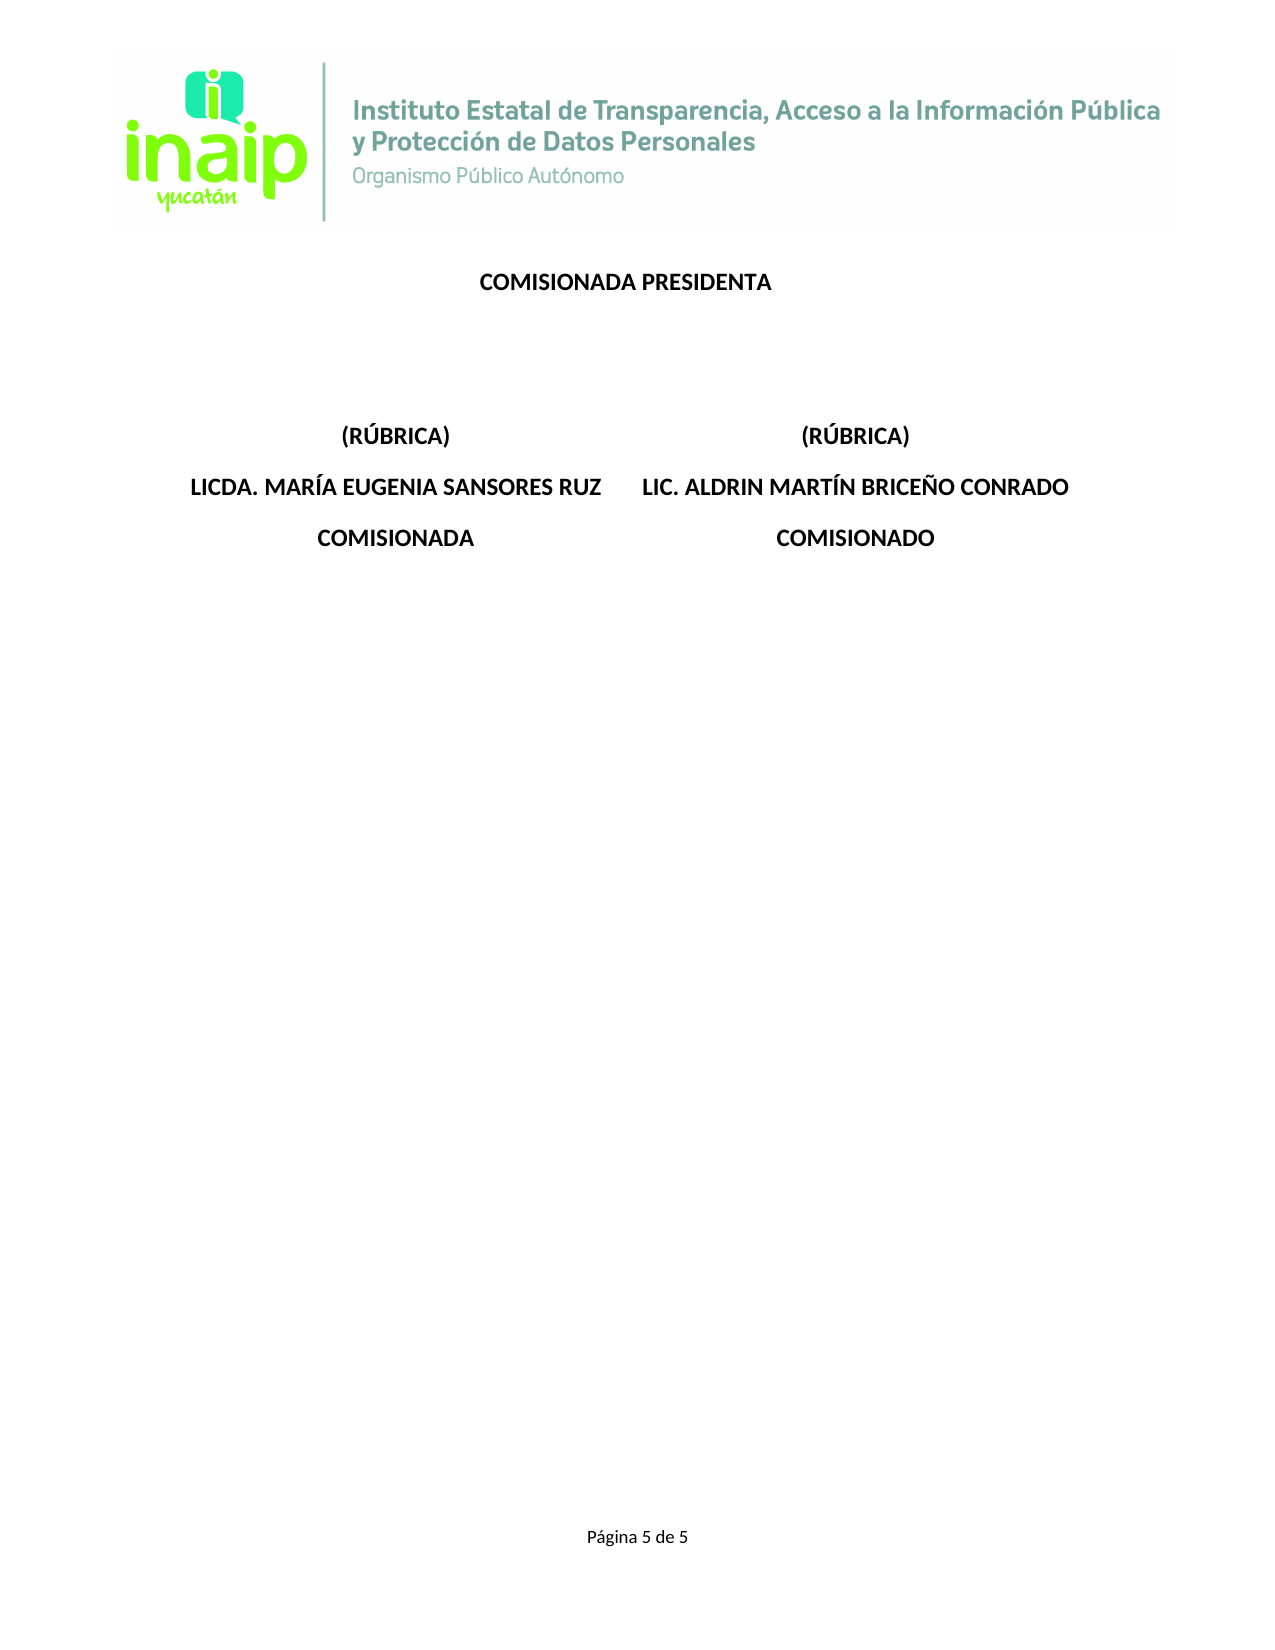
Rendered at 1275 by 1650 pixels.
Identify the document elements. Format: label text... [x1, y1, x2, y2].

table_cell (RÚBRICA) LIC. ALDRIN MARTÍN BRICEÑO CONRADO COMISIONADO [626, 317, 1086, 574]
table_cell (RÚBRICA) LICDA. MARÍA EUGENIA SANSORES RUZ COMISIONADA [166, 317, 626, 574]
picture [110, 51, 1173, 230]
table_header (RÚBRICA) LICDA. SUSANA AGUILAR COVARRUBIAS COMISIONADA PRESIDENTA [166, 266, 1086, 317]
